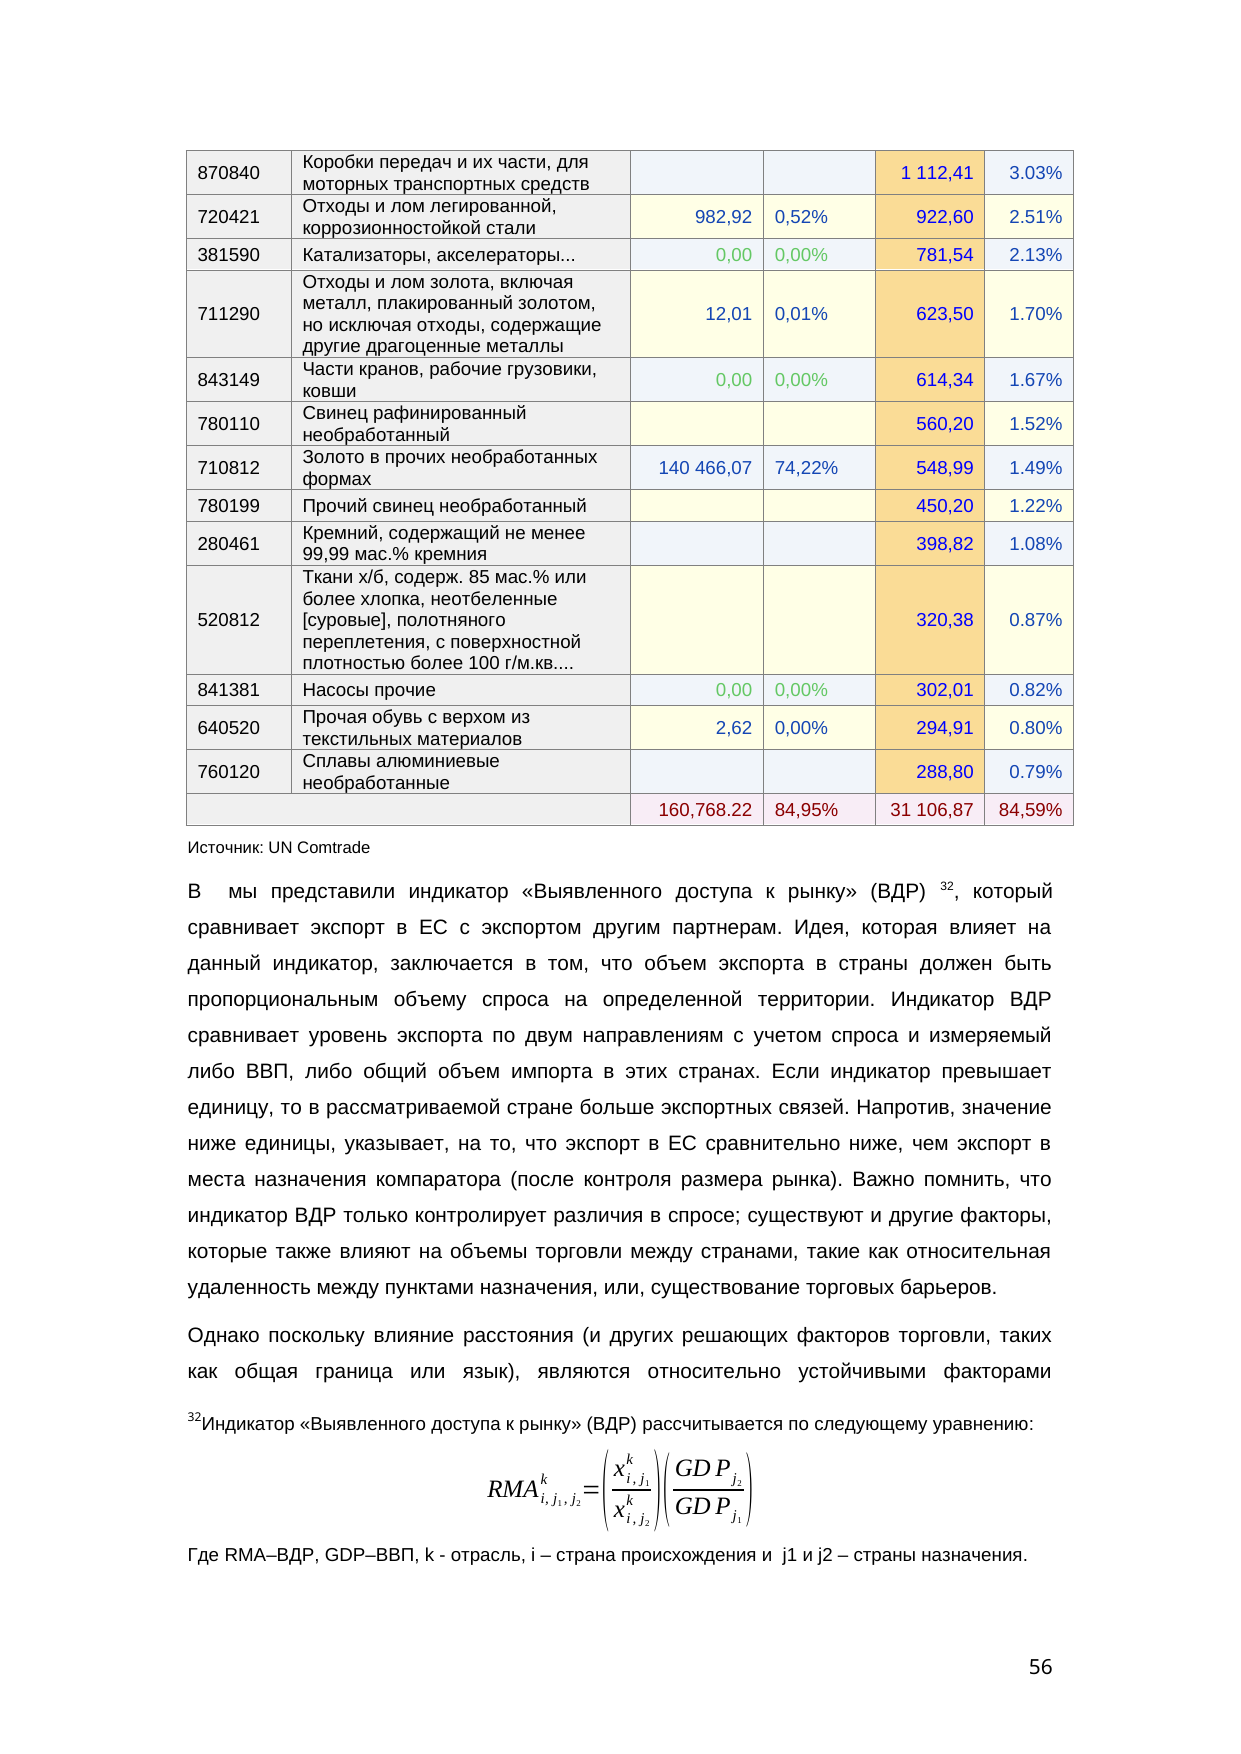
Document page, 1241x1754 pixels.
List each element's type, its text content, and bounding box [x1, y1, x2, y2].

table_cell 780199 [187, 490, 291, 521]
table_cell Коробки передач и их части, для моторных транспортных средств [292, 151, 630, 194]
table_cell [764, 566, 875, 674]
table_cell 2.13% [985, 239, 1073, 269]
table_cell 74,22% [764, 446, 875, 489]
table_cell [764, 522, 875, 565]
table_cell 870840 [187, 151, 291, 194]
table_cell [631, 402, 763, 445]
table_cell 0,00% [764, 675, 875, 705]
table_cell 288,80 [876, 750, 984, 793]
table_cell [631, 566, 763, 674]
table_cell 614,34 [876, 358, 984, 401]
table_cell 548,99 [876, 446, 984, 489]
table_cell 0.80% [985, 706, 1073, 749]
table_cell Сплавы алюминиевые необработанные [292, 750, 630, 793]
table_cell 160,768.22 [631, 794, 763, 824]
table_cell 1.52% [985, 402, 1073, 445]
table_cell 294,91 [876, 706, 984, 749]
table_cell 398,82 [876, 522, 984, 565]
table_cell Золото в прочих необработанных формах [292, 446, 630, 489]
table_cell 560,20 [876, 402, 984, 445]
table_cell 640520 [187, 706, 291, 749]
table_cell 0,00 [631, 239, 763, 269]
table_cell 720421 [187, 195, 291, 238]
table_cell Отходы и лом золота, включая металл, плакированный золотом, но исключая отходы, содержащие другие драгоценные металлы [292, 271, 630, 357]
table_cell 781,54 [876, 239, 984, 269]
table_cell 0,01% [764, 271, 875, 357]
table_cell 84,59% [985, 794, 1073, 824]
table_cell Ткани х/б, содерж. 85 мас.% или более хлопка, неотбеленные [суровые], полотняного переплетения, с поверхностной плотностью более 100 г/м.кв.... [292, 566, 630, 674]
table_cell 1 112,41 [876, 151, 984, 194]
table_cell 381590 [187, 239, 291, 269]
table_cell 520812 [187, 566, 291, 674]
table_cell 0,00% [764, 706, 875, 749]
table_cell [764, 490, 875, 521]
table_cell 12,01 [631, 271, 763, 357]
table_cell 0,00% [764, 239, 875, 269]
table_cell 1.22% [985, 490, 1073, 521]
table_cell [764, 402, 875, 445]
table_cell Насосы прочие [292, 675, 630, 705]
table_cell Катализаторы, акселераторы... [292, 239, 630, 269]
table_cell 31 106,87 [876, 794, 984, 824]
table_cell 1.70% [985, 271, 1073, 357]
table_cell 280461 [187, 522, 291, 565]
table_cell 2,62 [631, 706, 763, 749]
table_cell 0,00 [631, 358, 763, 401]
table_cell 780110 [187, 402, 291, 445]
table_cell 1.67% [985, 358, 1073, 401]
table_cell Прочая обувь с верхом из текстильных материалов [292, 706, 630, 749]
table_cell [764, 750, 875, 793]
table_cell 841381 [187, 675, 291, 705]
table_cell 1.08% [985, 522, 1073, 565]
table_cell Кремний, содержащий не менее 99,99 мас.% кремния [292, 522, 630, 565]
table_cell 1.49% [985, 446, 1073, 489]
table_cell 922,60 [876, 195, 984, 238]
table_cell [764, 151, 875, 194]
table_cell Отходы и лом легированной, коррозионностойкой стали [292, 195, 630, 238]
table_cell 84,95% [764, 794, 875, 824]
table_cell Свинец рафинированный необработанный [292, 402, 630, 445]
table_cell 140 466,07 [631, 446, 763, 489]
table_cell 0.82% [985, 675, 1073, 705]
table_cell 0,52% [764, 195, 875, 238]
table_cell 711290 [187, 271, 291, 357]
table_cell 3.03% [985, 151, 1073, 194]
table_cell 982,92 [631, 195, 763, 238]
table_cell 0.79% [985, 750, 1073, 793]
table_cell [631, 522, 763, 565]
table_cell 760120 [187, 750, 291, 793]
table_cell 0.87% [985, 566, 1073, 674]
table_cell 320,38 [876, 566, 984, 674]
table_cell 623,50 [876, 271, 984, 357]
table_cell 0,00 [631, 675, 763, 705]
table_cell 0,00% [764, 358, 875, 401]
table_cell 710812 [187, 446, 291, 489]
table_cell [631, 490, 763, 521]
table_cell [187, 794, 630, 824]
table_cell 450,20 [876, 490, 984, 521]
table_cell Прочий свинец необработанный [292, 490, 630, 521]
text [187, 1323, 1053, 1383]
table_cell 843149 [187, 358, 291, 401]
table_cell [631, 750, 763, 793]
table_cell 2.51% [985, 195, 1073, 238]
table_cell 302,01 [876, 675, 984, 705]
text Источник: UN Comtrade [187, 838, 1053, 857]
table_cell Части кранов, рабочие грузовики, ковши [292, 358, 630, 401]
table_cell [631, 151, 763, 194]
